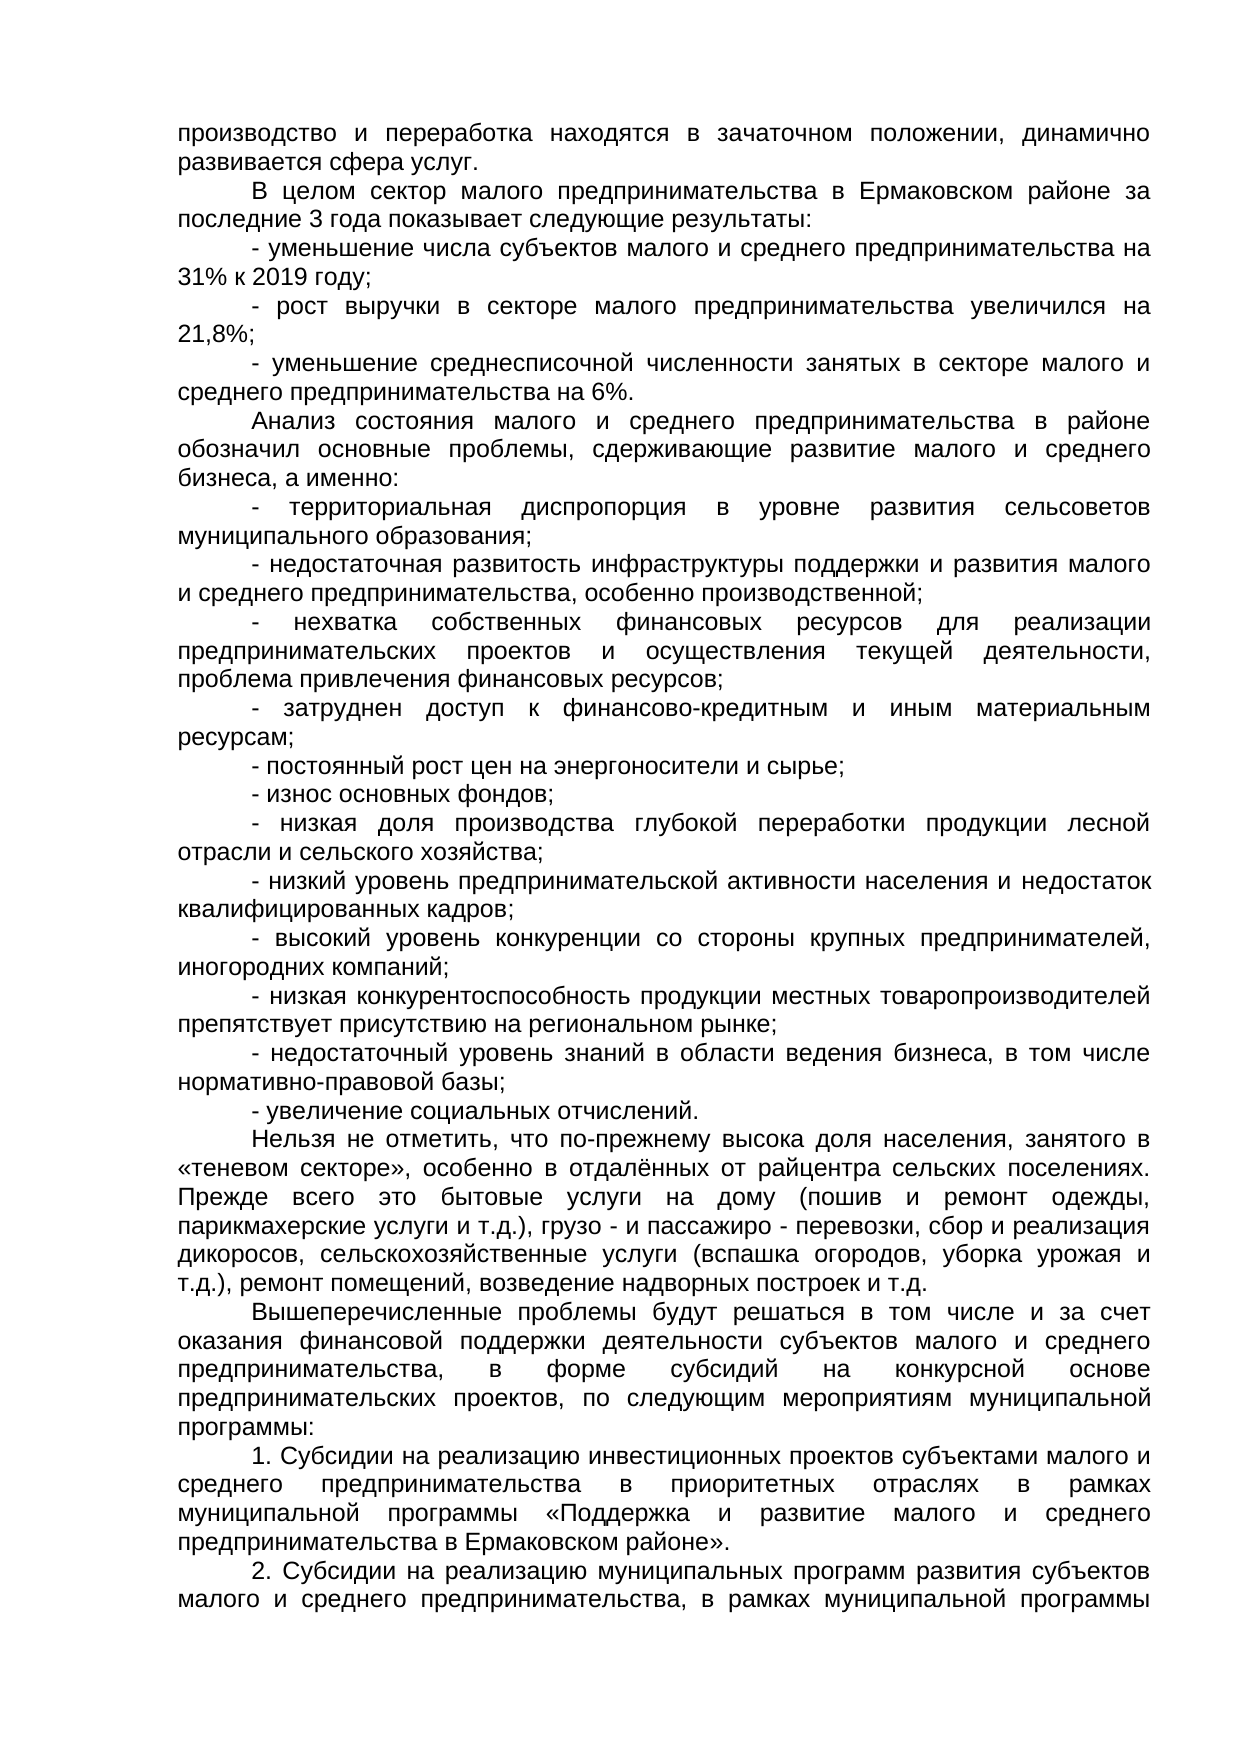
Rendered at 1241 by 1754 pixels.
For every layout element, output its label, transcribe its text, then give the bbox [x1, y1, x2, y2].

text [177, 118, 1152, 176]
text - низкий уровень предпринимательской активности населения и недостаток квалифицированных кадров; [177, 866, 1152, 923]
text - износ основных фондов; [177, 779, 1152, 808]
text - низкая доля производства глубокой переработки продукции лесной отрасли и сельского хозяйства; [177, 808, 1152, 866]
text Нельзя не отметить, что по-прежнему высока доля населения, занятого в «теневом секторе», особенно в отдалённых от райцентра сельских поселениях. Прежде всего это бытовые услуги на дому (пошив и ремонт одежды, парикмахерские услуги и т.д.), грузо - и пассажиро - перевозки, сбор и реализация дикоросов, сельскохозяйственные услуги (вспашка огородов, уборка урожая и т.д.), ремонт помещений, возведение надворных построек и т.д. [177, 1124, 1152, 1297]
text В целом сектор малого предпринимательства в Ермаковском районе за последние 3 года показывает следующие результаты: [177, 176, 1152, 233]
text - рост выручки в секторе малого предпринимательства увеличился на 21,8%; [177, 291, 1152, 348]
text - территориальная диспропорция в уровне развития сельсоветов муниципального образования; [177, 492, 1152, 549]
text 1. Субсидии на реализацию инвестиционных проектов субъектами малого и среднего предпринимательства в приоритетных отраслях в рамках муниципальной программы «Поддержка и развитие малого и среднего предпринимательства в Ермаковском районе». [177, 1441, 1152, 1556]
text - увеличение социальных отчислений. [177, 1096, 1152, 1124]
text - низкая конкурентоспособность продукции местных товаропроизводителей препятствует присутствию на региональном рынке; [177, 981, 1152, 1038]
text - недостаточная развитость инфраструктуры поддержки и развития малого и среднего предпринимательства, особенно производственной; [177, 549, 1152, 607]
text - недостаточный уровень знаний в области ведения бизнеса, в том числе нормативно-правовой базы; [177, 1038, 1152, 1096]
text - нехватка собственных финансовых ресурсов для реализации предпринимательских проектов и осуществления текущей деятельности, проблема привлечения финансовых ресурсов; [177, 607, 1152, 693]
text Анализ состояния малого и среднего предпринимательства в районе обозначил основные проблемы, сдерживающие развитие малого и среднего бизнеса, а именно: [177, 406, 1152, 492]
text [177, 1556, 1152, 1613]
text - уменьшение числа субъектов малого и среднего предпринимательства на 31% к 2019 году; [177, 233, 1152, 291]
text - высокий уровень конкуренции со стороны крупных предпринимателей, иногородних компаний; [177, 923, 1152, 981]
text Вышеперечисленные проблемы будут решаться в том числе и за счет оказания финансовой поддержки деятельности субъектов малого и среднего предпринимательства, в форме субсидий на конкурсной основе предпринимательских проектов, по следующим мероприятиям муниципальной программы: [177, 1297, 1152, 1441]
text - уменьшение среднесписочной численности занятых в секторе малого и среднего предпринимательства на 6%. [177, 348, 1152, 406]
text - постоянный рост цен на энергоносители и сырье; [177, 751, 1152, 779]
text - затруднен доступ к финансово-кредитным и иным материальным ресурсам; [177, 693, 1152, 751]
